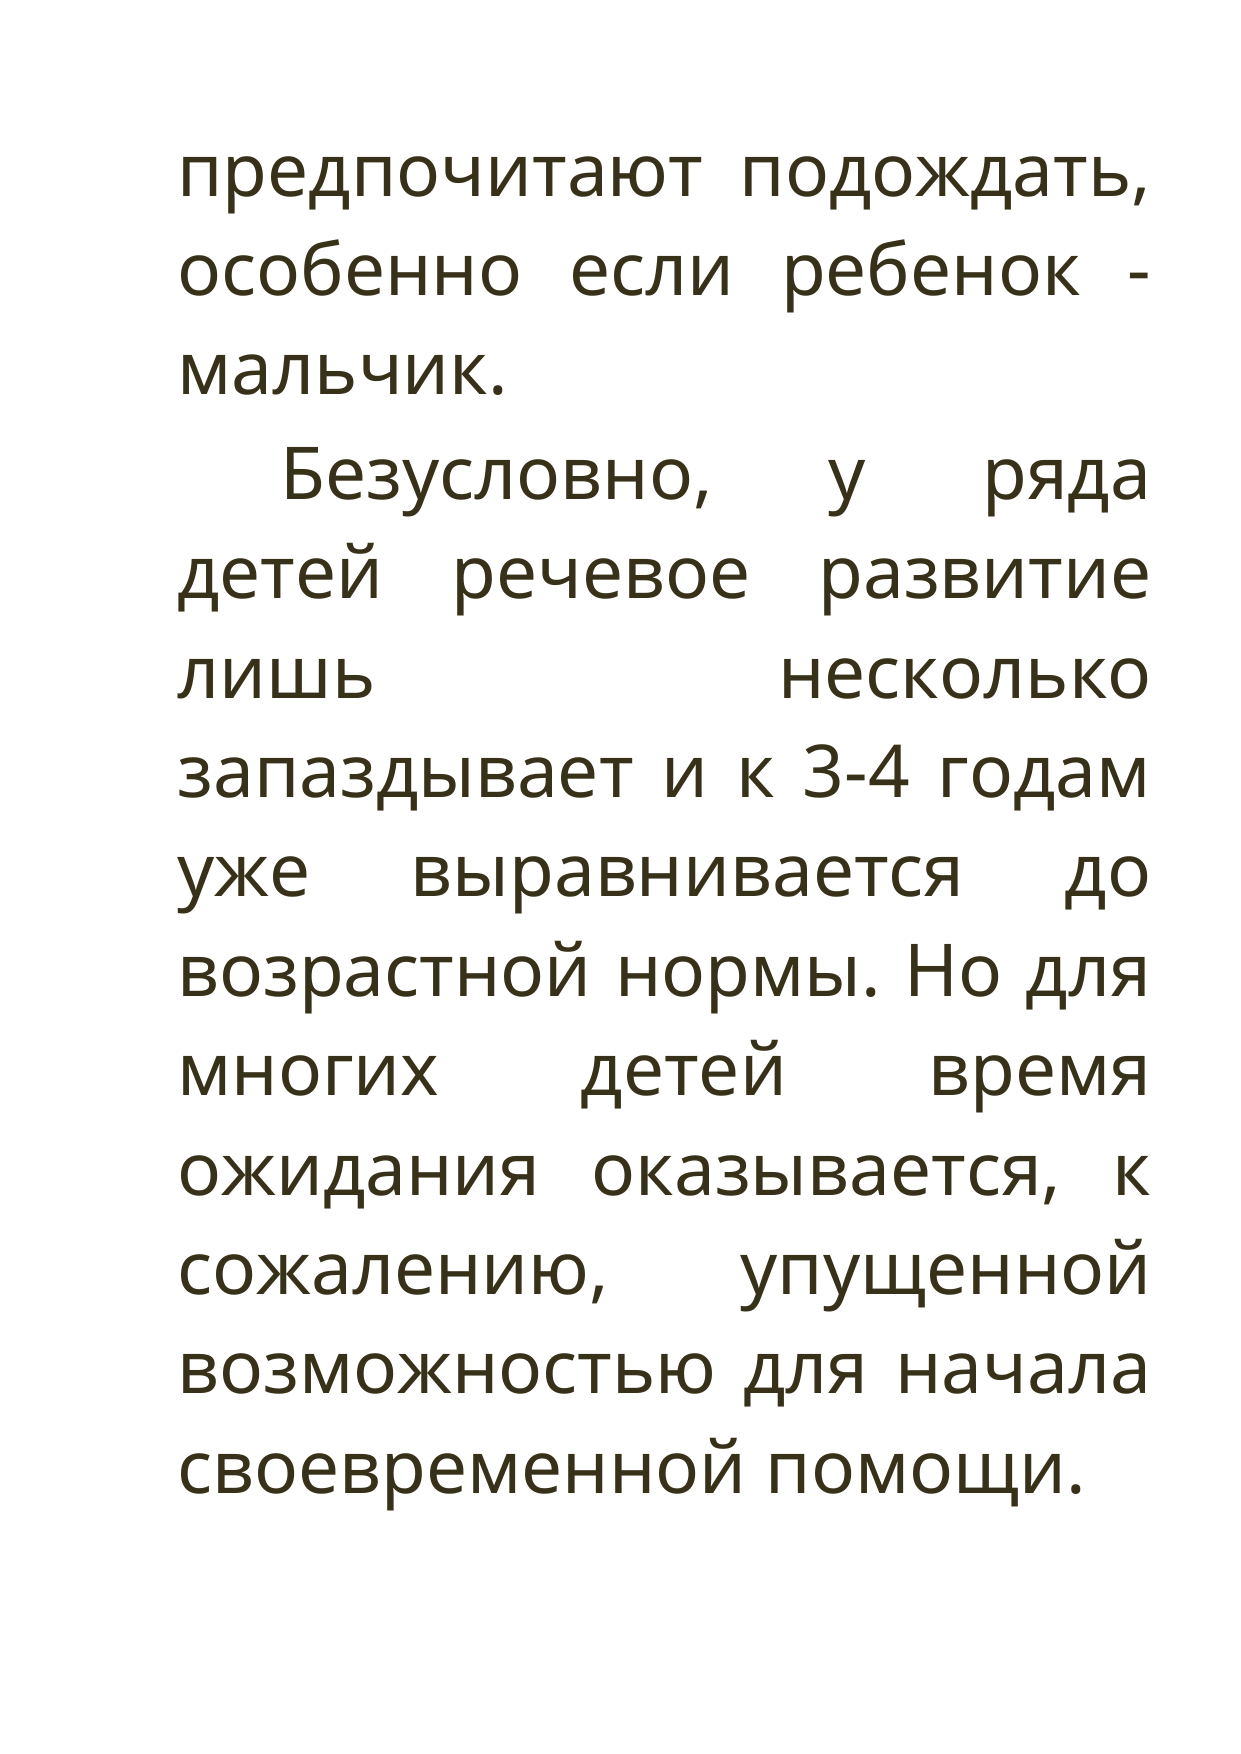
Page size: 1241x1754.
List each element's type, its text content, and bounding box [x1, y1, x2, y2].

text Безусловно, у ряда детей речевое развитие лишь несколько запаздывает и к 3-4 годам уже выравнивается до возрастной нормы. Но для многих детей время ожидания оказывается, к сожалению, упущенной возможностью для начала своевременной помощи. [177, 421, 1152, 1514]
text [177, 118, 1152, 416]
